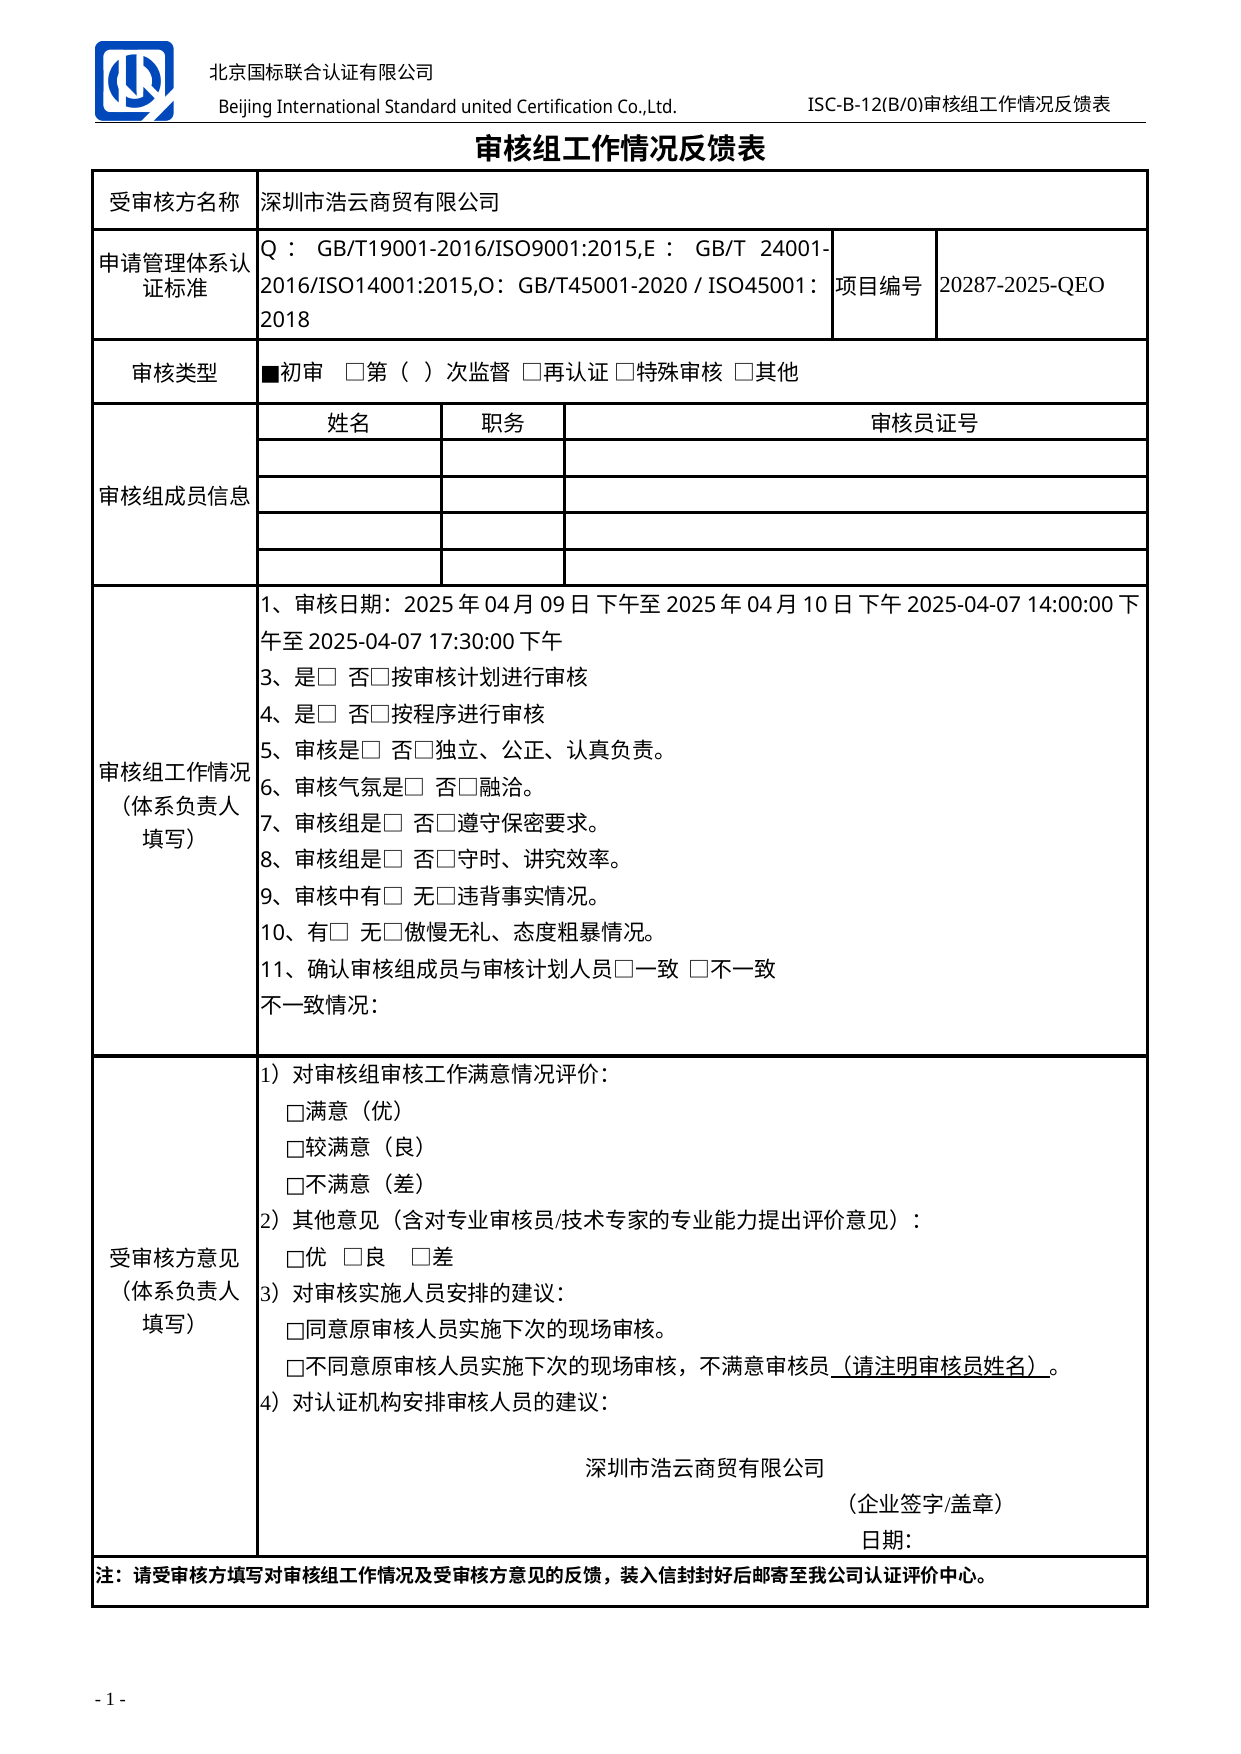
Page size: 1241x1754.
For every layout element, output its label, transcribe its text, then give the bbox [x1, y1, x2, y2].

table_cell 审核组成员信息 [94, 405, 256, 584]
table_cell 审核员证号 [566, 405, 1146, 438]
table_cell [566, 478, 1146, 511]
table_cell 项目编号 [834, 231, 935, 338]
table_header 受审核方名称 [94, 172, 256, 228]
picture [95, 41, 174, 121]
table_cell 20287-2025-QEO [938, 231, 1146, 338]
table_cell 审核组工作情况（体系负责人 填写） [94, 587, 256, 1054]
table_cell [443, 441, 563, 475]
table_cell 受审核方意见（体系负责人 填写） [94, 1058, 256, 1555]
table_cell [259, 551, 440, 584]
table_cell [259, 441, 440, 475]
table_cell [259, 478, 440, 511]
text 审核组工作情况反馈表 [94, 123, 1146, 169]
table_cell Q：GB/T19001-2016/ISO9001:2015,E：GB/T 24001-2016/ISO14001:2015,O：GB/T45001-2020 / ISO45001：2018 [259, 231, 831, 338]
table_cell [566, 551, 1146, 584]
table_cell [259, 514, 440, 548]
table_cell 1）对审核组审核工作满意情况评价： □满意（优） □较满意（良） □不满意（差） 2）其他意见（含对专业审核员/技术专家的专业能力提出评价意见）： □优 □良 □差 3）对审核实施人员安排的建议： □同意原审核人员实施下次的现场审核。 □不同意原审核人员实施下次的现场审核，不满意审核员（请注明审核员姓名）。 4）对认证机构安排审核人员的建议： 深圳市浩云商贸有限公司 （企业签字/盖章） 日期： [259, 1058, 1146, 1555]
table_cell 申请管理体系认证标准 [94, 231, 256, 338]
table_cell 职务 [443, 405, 563, 438]
table_cell ■初审 □第（ ）次监督 □再认证 □特殊审核 □其他 [259, 341, 1146, 402]
table_header 深圳市浩云商贸有限公司 [259, 172, 1146, 228]
table_cell [443, 551, 563, 584]
table_cell 姓名 [259, 405, 440, 438]
table_cell 注：请受审核方填写对审核组工作情况及受审核方意见的反馈，装入信封封好后邮寄至我公司认证评价中心。 [94, 1558, 1146, 1604]
table_cell [566, 514, 1146, 548]
table_cell [443, 514, 563, 548]
table_cell [443, 478, 563, 511]
table_cell [566, 441, 1146, 475]
table_cell 1、审核日期：2025年04月09日 下午至2025年04月10日 下午2025-04-07 14:00:00下午至2025-04-07 17:30:00下午 3、是□ 否□按审核计划进行审核 4、是□ 否□按程序进行审核 5、审核是□ 否□独立、公正、认真负责。 6、审核气氛是□ 否□融洽。 7、审核组是□ 否□遵守保密要求。 8、审核组是□ 否□守时、讲究效率。 9、审核中有□ 无□违背事实情况。 10、有□ 无□傲慢无礼、态度粗暴情况。 11、确认审核组成员与审核计划人员□一致 □不一致 不一致情况： [259, 587, 1146, 1054]
table_cell 审核类型 [94, 341, 256, 402]
